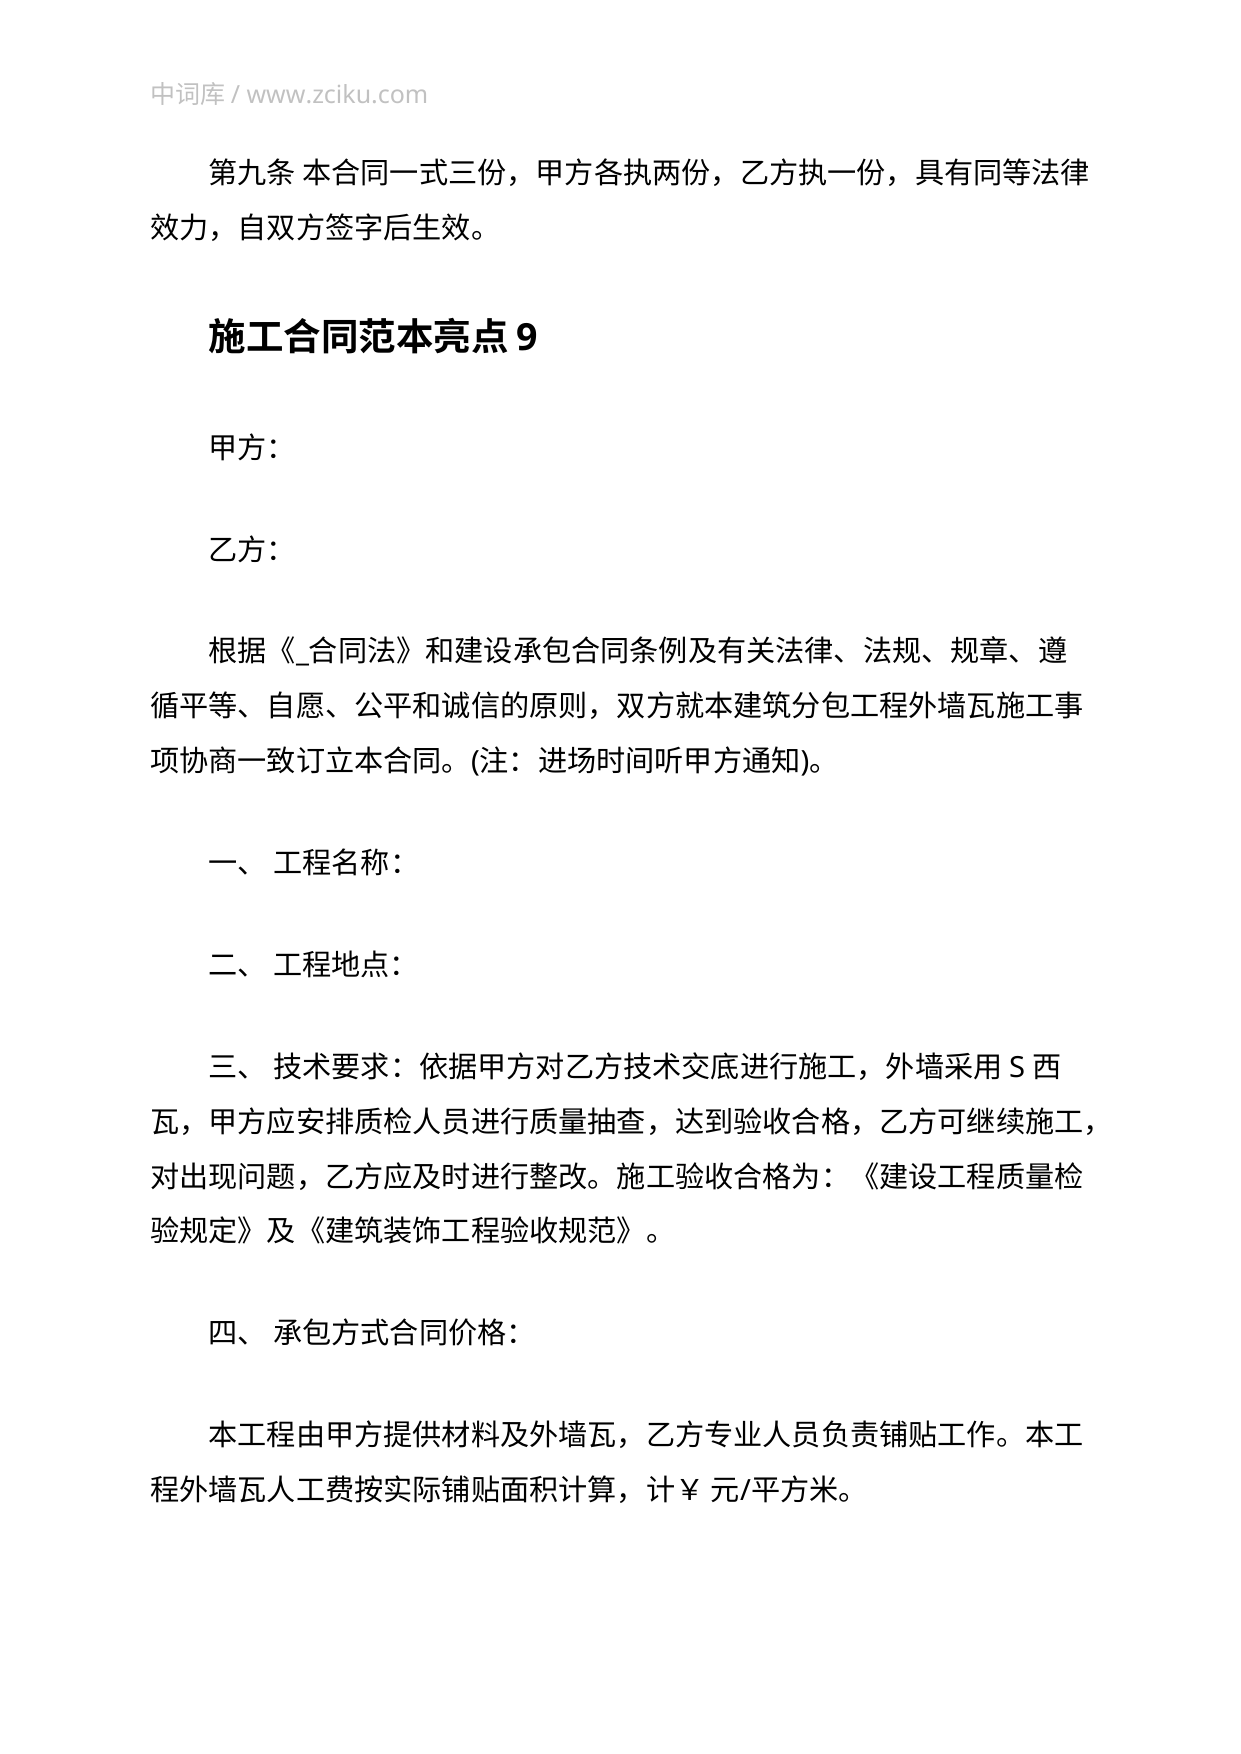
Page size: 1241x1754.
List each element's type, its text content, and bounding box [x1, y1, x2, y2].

text 二、 工程地点： [150, 941, 1090, 984]
text 四、 承包方式合同价格： [150, 1310, 1090, 1352]
text 三、 技术要求：依据甲方对乙方技术交底进行施工，外墙采用 S 西瓦，甲方应安排质检人员进行质量抽查，达到验收合格，乙方可继续施工，对出现问题，乙方应及时进行整改。施工验收合格为：《建设工程质量检验规定》及《建筑装饰工程验收规范》。 [150, 1043, 1090, 1250]
text 甲方： [150, 424, 1090, 467]
text 施工合同范本亮点9 [150, 307, 1090, 361]
text 乙方： [150, 526, 1090, 568]
text 一、 工程名称： [150, 840, 1090, 882]
text 根据《_合同法》和建设承包合同条例及有关法律、法规、规章、遵循平等、自愿、公平和诚信的原则，双方就本建筑分包工程外墙瓦施工事项协商一致订立本合同。(注：进场时间听甲方通知)。 [150, 628, 1090, 780]
text 第九条 本合同一式三份，甲方各执两份，乙方执一份，具有同等法律效力，自双方签字后生效。 [150, 150, 1090, 247]
text 本工程由甲方提供材料及外墙瓦，乙方专业人员负责铺贴工作。本工程外墙瓦人工费按实际铺贴面积计算，计￥ 元/平方米。 [150, 1412, 1090, 1509]
